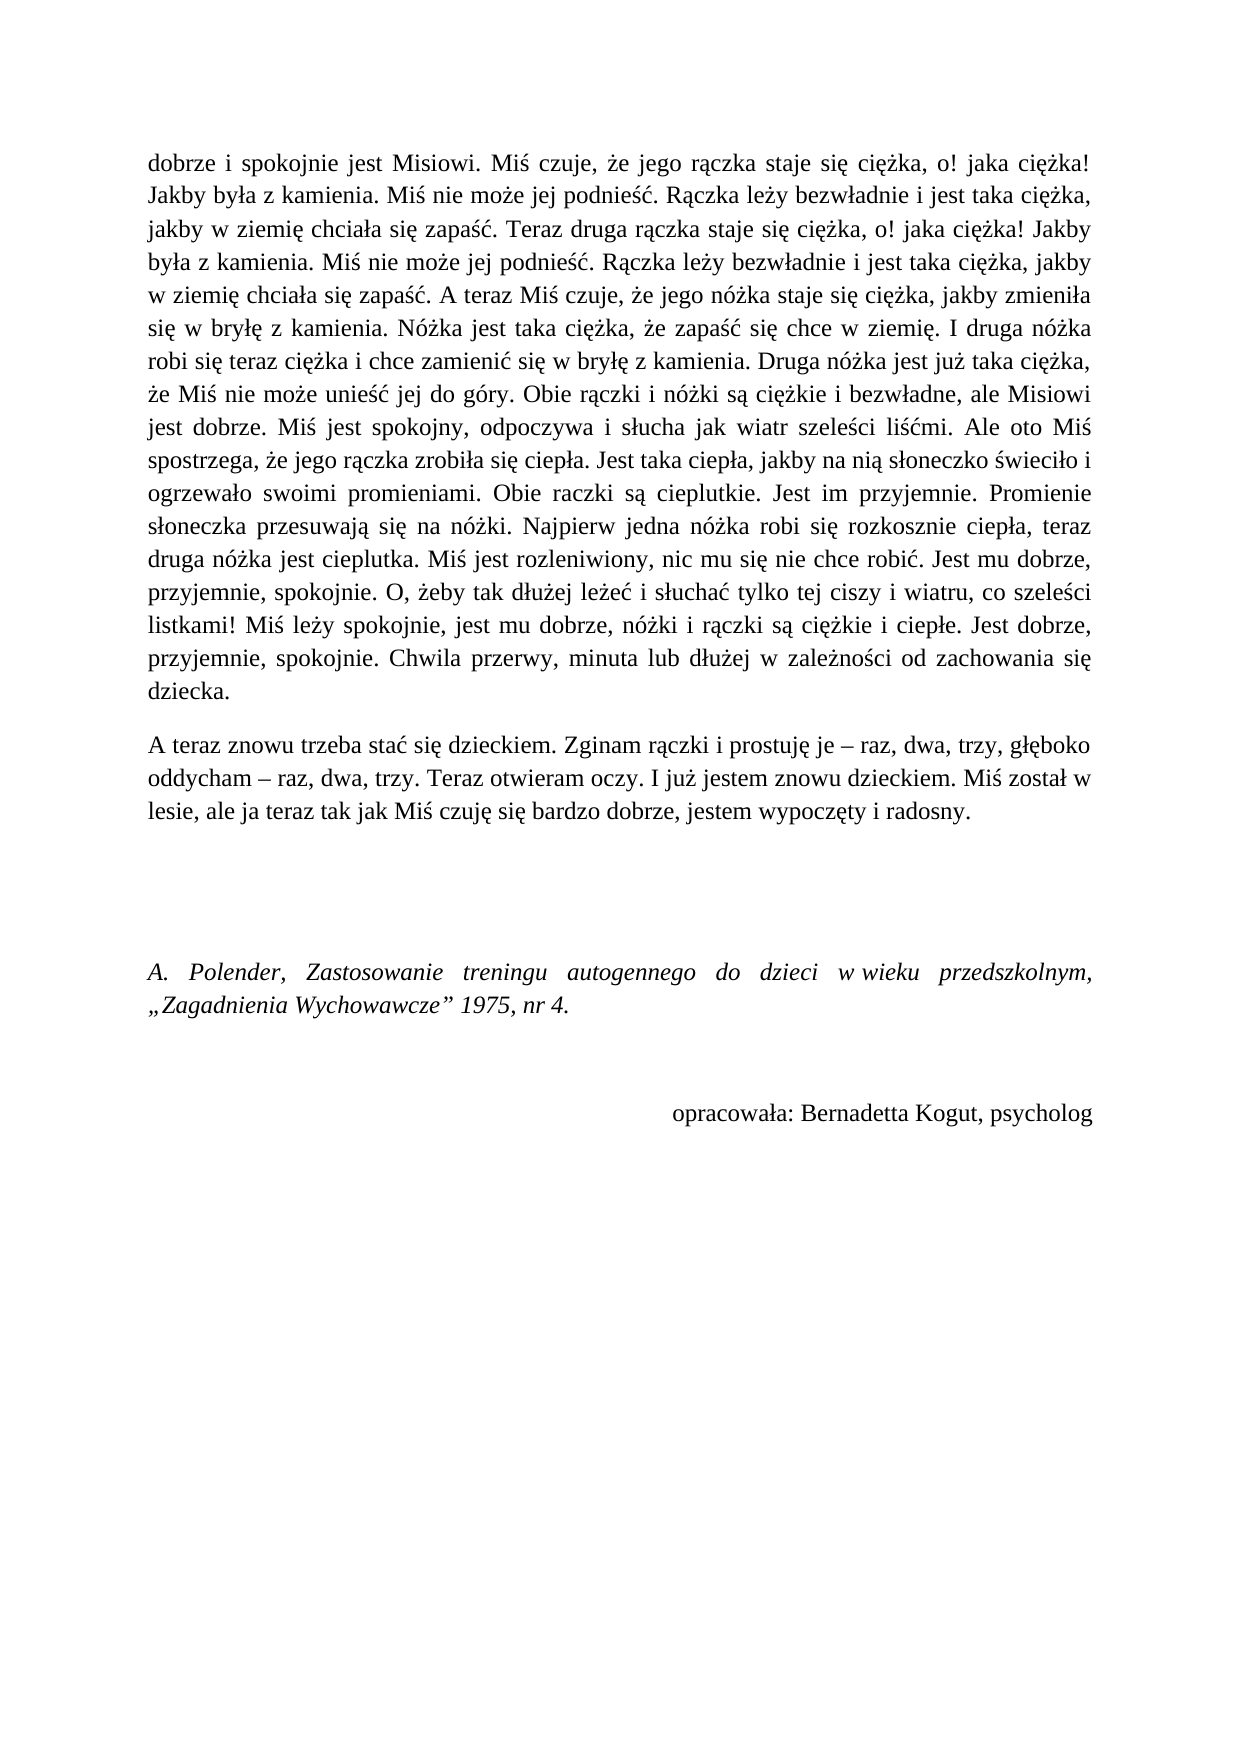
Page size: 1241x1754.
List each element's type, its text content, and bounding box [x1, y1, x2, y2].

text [148, 148, 1093, 705]
text opracowała: Bernadetta Kogut, psycholog [148, 1098, 1093, 1127]
text A teraz znowu trzeba stać się dzieckiem. Zginam rączki i prostuję je – raz, dwa, trzy, głęboko oddycham – raz, dwa, trzy. Teraz otwieram oczy. I już jestem znowu dzieckiem. Miś został w lesie, ale ja teraz tak jak Miś czuję się bardzo dobrze, jestem wypoczęty i radosny. [148, 730, 1093, 824]
text A. Polender, Zastosowanie treningu autogennego do dzieci w wieku przedszkolnym, „Zagadnienia Wychowawcze” 1975, nr 4. [148, 957, 1093, 1019]
